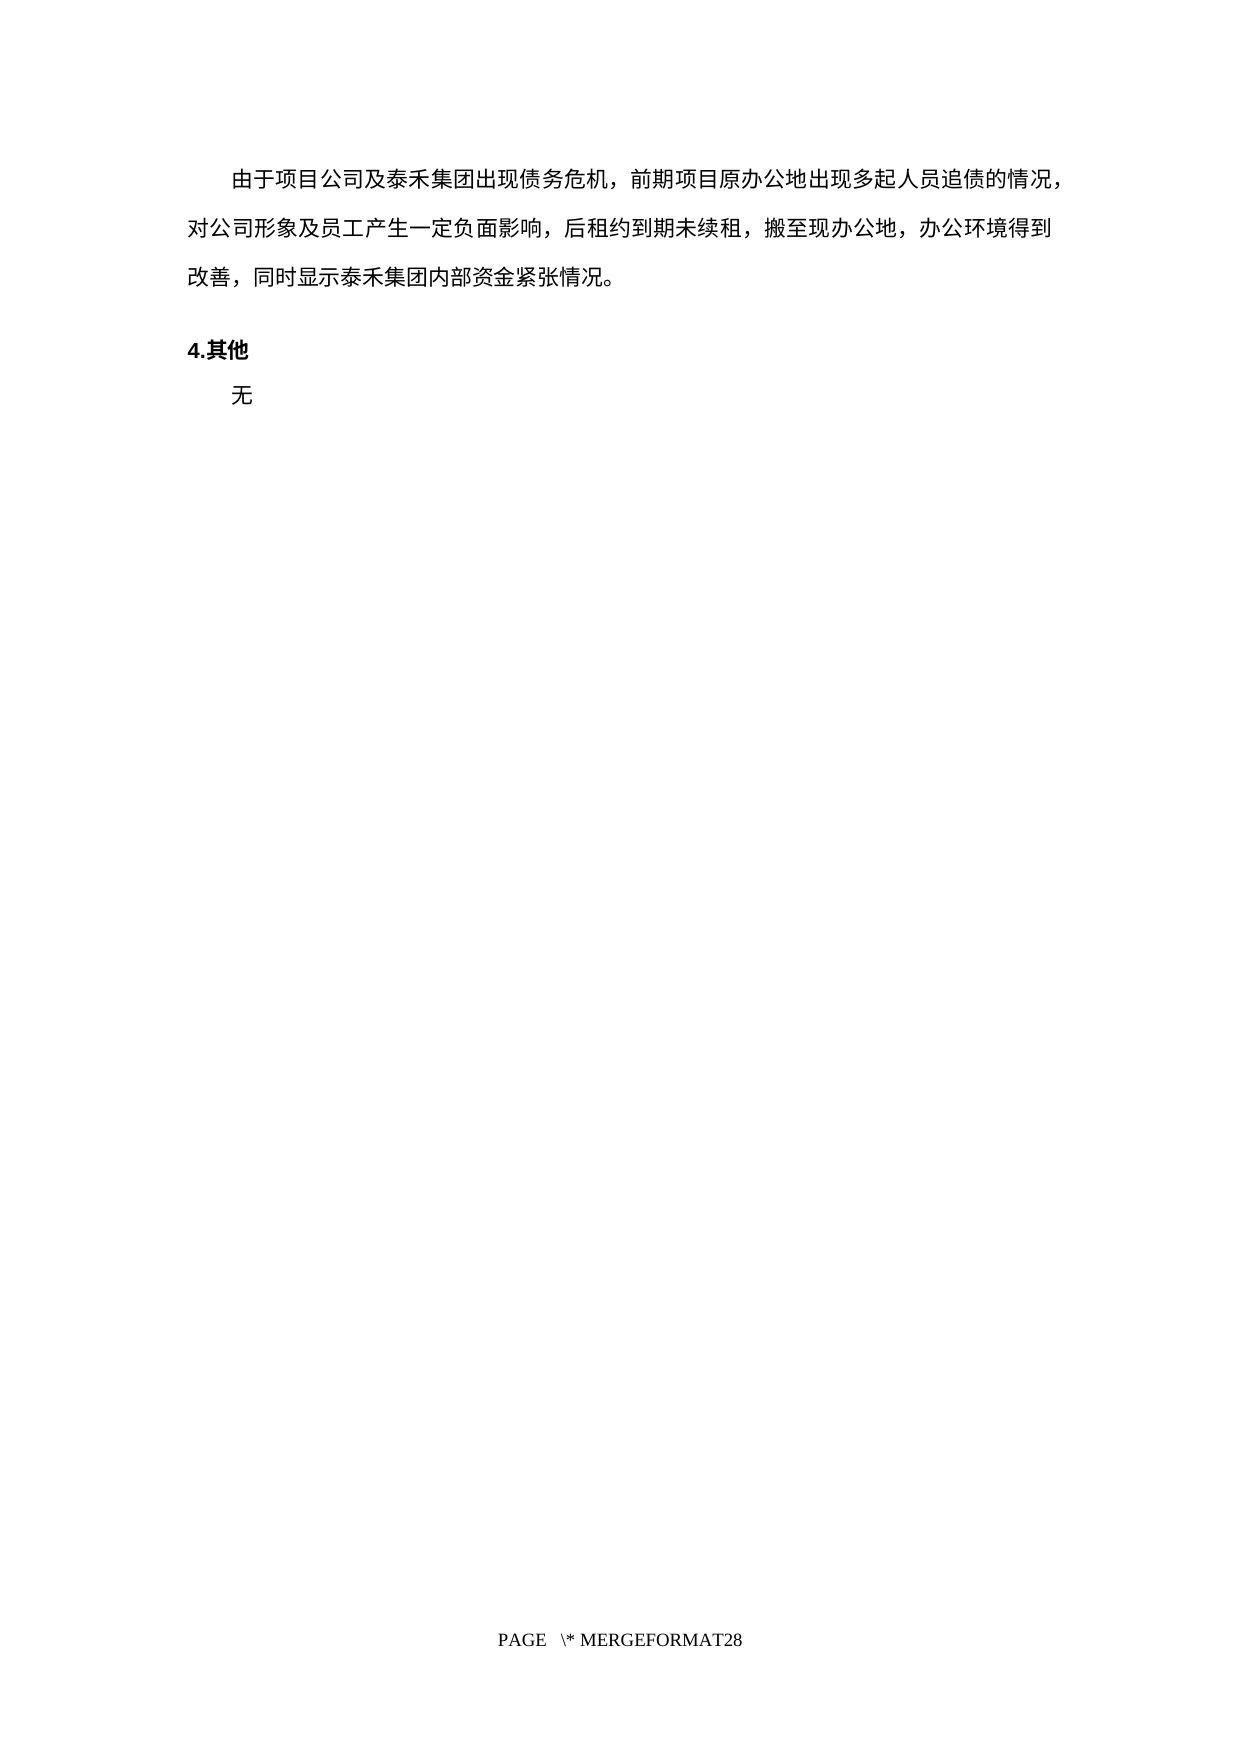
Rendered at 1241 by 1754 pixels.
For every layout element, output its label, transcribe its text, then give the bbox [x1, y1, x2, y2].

text 无 [187, 378, 1053, 410]
text 由于项目公司及泰禾集团出现债务危机，前期项目原办公地出现多起人员追债的情况，对公司形象及员工产生一定负面影响，后租约到期未续租，搬至现办公地，办公环境得到改善，同时显示泰禾集团内部资金紧张情况。 [187, 162, 1053, 292]
text 4.其他 [187, 333, 1053, 365]
